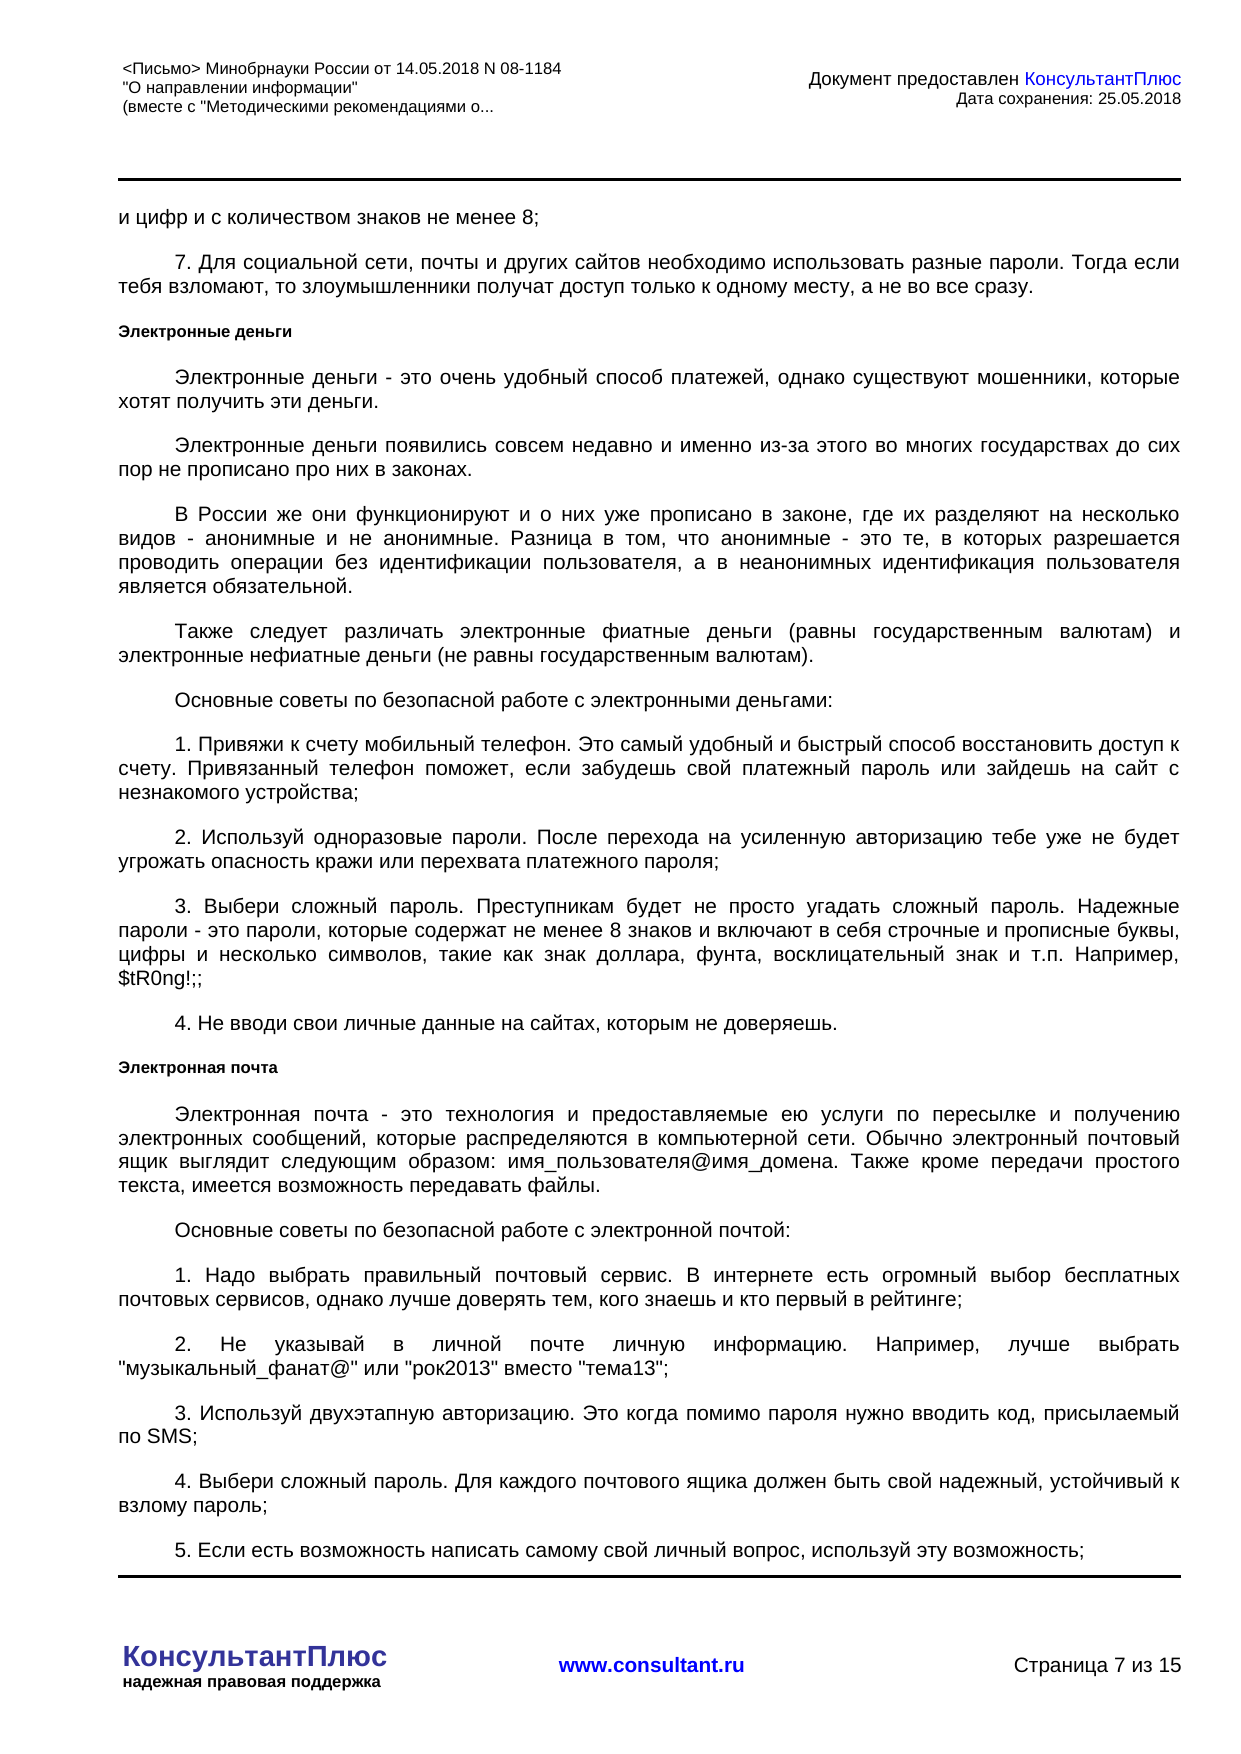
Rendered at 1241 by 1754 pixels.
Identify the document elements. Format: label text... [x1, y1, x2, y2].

text 2. Не указывай в личной почте личную информацию. Например, лучше выбрать "музыкальный_фанат@" или "рок2013" вместо "тема13"; [118, 1332, 1181, 1379]
text 1. Надо выбрать правильный почтовый сервис. В интернете есть огромный выбор бесплатных почтовых сервисов, однако лучше доверять тем, кого знаешь и кто первый в рейтинге; [118, 1263, 1181, 1311]
text 2. Используй одноразовые пароли. После перехода на усиленную авторизацию тебе уже не будет угрожать опасность кражи или перехвата платежного пароля; [118, 825, 1181, 873]
text 4. Выбери сложный пароль. Для каждого почтового ящика должен быть свой надежный, устойчивый к взлому пароль; [118, 1469, 1181, 1517]
text 7. Для социальной сети, почты и других сайтов необходимо использовать разные пароли. Тогда если тебя взломают, то злоумышленники получат доступ только к одному месту, а не во все сразу. [118, 249, 1181, 297]
text Основные советы по безопасной работе с электронной почтой: [118, 1218, 1181, 1242]
text 3. Выбери сложный пароль. Преступникам будет не просто угадать сложный пароль. Надежные пароли - это пароли, которые содержат не менее 8 знаков и включают в себя строчные и прописные буквы, цифры и несколько символов, такие как знак доллара, фунта, восклицательный знак и т.п. Например, $tR0ng!;; [118, 894, 1181, 989]
text Основные советы по безопасной работе с электронными деньгами: [118, 687, 1181, 711]
title Электронные деньги [118, 321, 1181, 341]
text 3. Используй двухэтапную авторизацию. Это когда помимо пароля нужно вводить код, присылаемый по SMS; [118, 1400, 1181, 1448]
text Электронная почта - это технология и предоставляемые ею услуги по пересылке и получению электронных сообщений, которые распределяются в компьютерной сети. Обычно электронный почтовый ящик выглядит следующим образом: имя_пользователя@имя_домена. Также кроме передачи простого текста, имеется возможность передавать файлы. [118, 1101, 1181, 1197]
text 4. Не вводи свои личные данные на сайтах, которым не доверяешь. [118, 1010, 1181, 1034]
text Электронные деньги появились совсем недавно и именно из-за этого во многих государствах до сих пор не прописано про них в законах. [118, 433, 1181, 481]
text Электронные деньги - это очень удобный способ платежей, однако существуют мошенники, которые хотят получить эти деньги. [118, 364, 1181, 412]
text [118, 205, 1181, 229]
text Также следует различать электронные фиатные деньги (равны государственным валютам) и электронные нефиатные деньги (не равны государственным валютам). [118, 619, 1181, 667]
text 5. Если есть возможность написать самому свой личный вопрос, используй эту возможность; [118, 1538, 1181, 1562]
text 1. Привяжи к счету мобильный телефон. Это самый удобный и быстрый способ восстановить доступ к счету. Привязанный телефон поможет, если забудешь свой платежный пароль или зайдешь на сайт с незнакомого устройства; [118, 732, 1181, 804]
text В России же они функционируют и о них уже прописано в законе, где их разделяют на несколько видов - анонимные и не анонимные. Разница в том, что анонимные - это те, в которых разрешается проводить операции без идентификации пользователя, а в неанонимных идентификация пользователя является обязательной. [118, 502, 1181, 598]
title Электронная почта [118, 1058, 1181, 1077]
